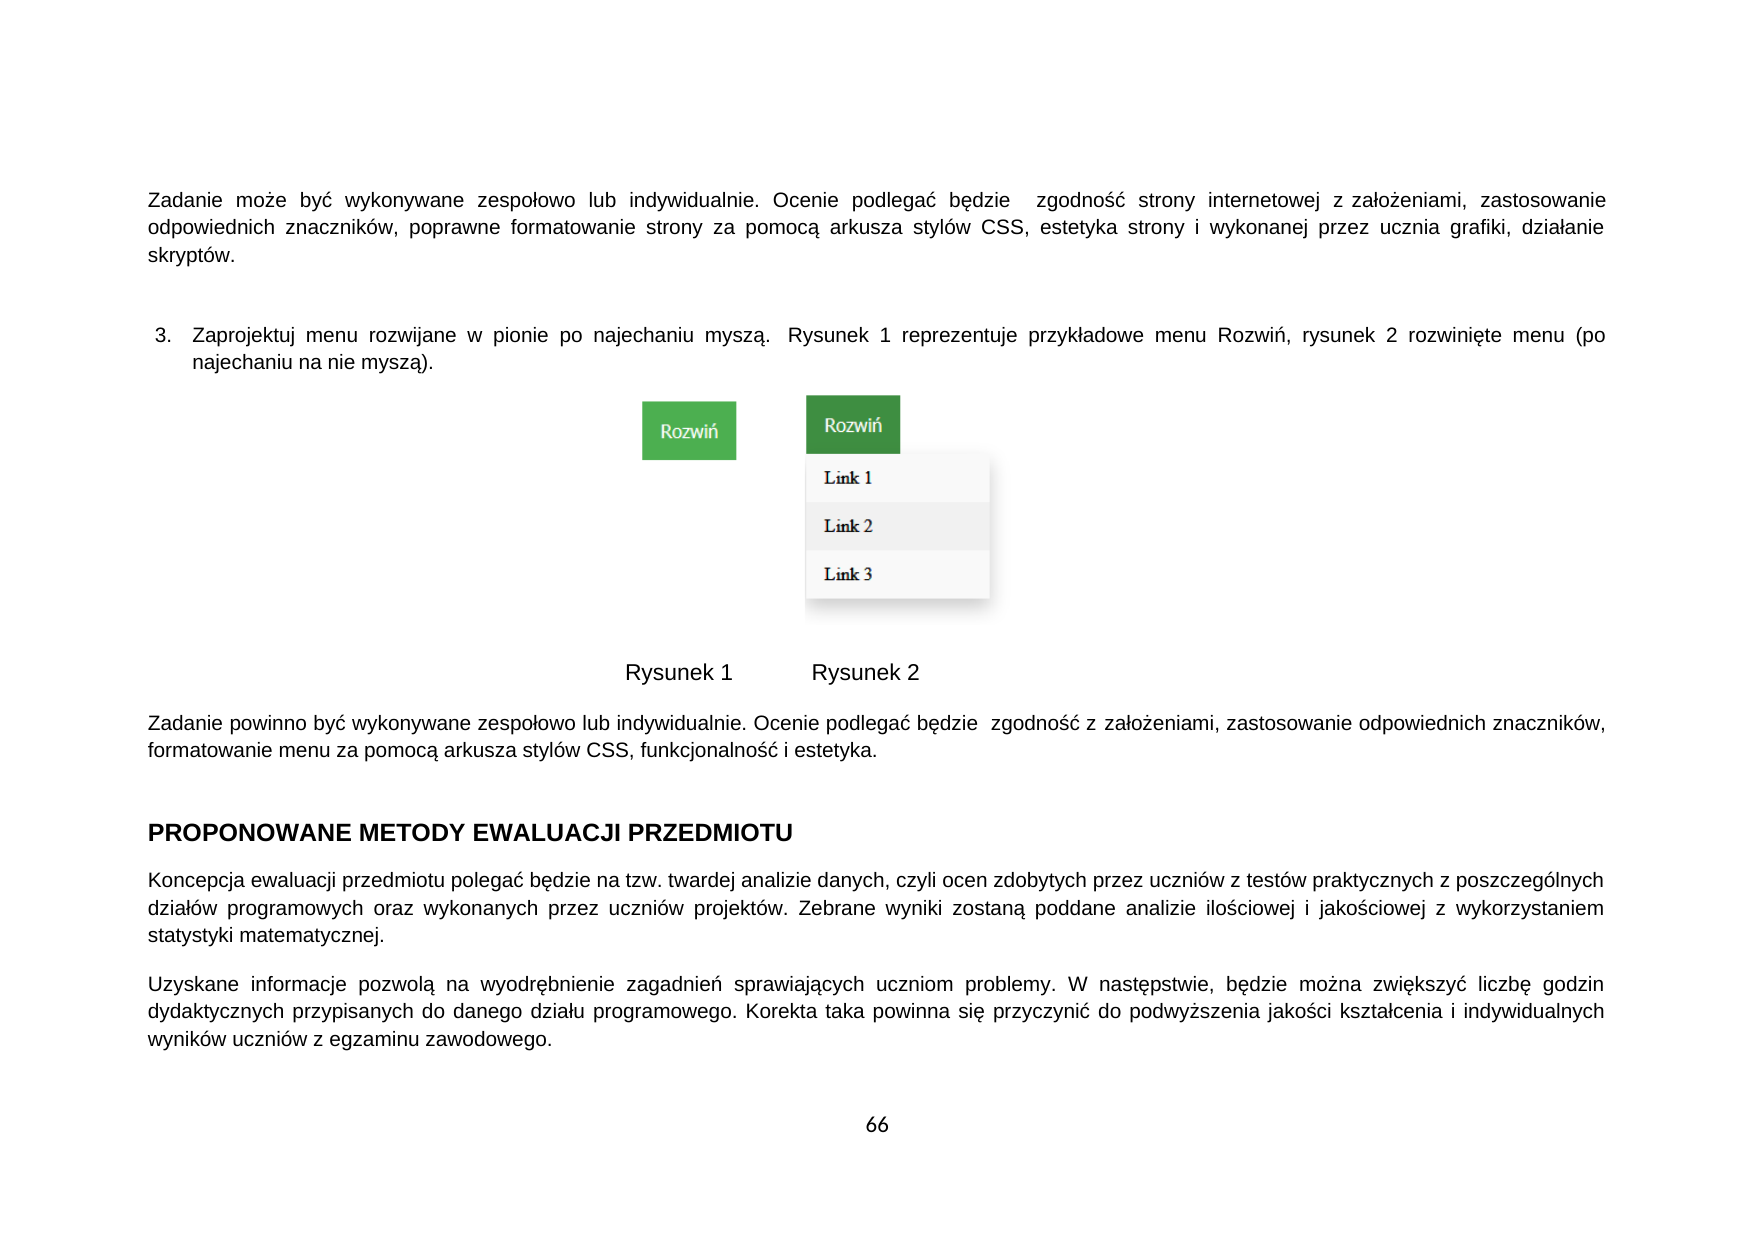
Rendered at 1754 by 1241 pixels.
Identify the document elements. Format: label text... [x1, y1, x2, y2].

picture [804, 391, 1155, 625]
list Zaprojektuj menu rozwijane w pionie po najechaniu myszą. Rysunek 1 reprezentuje przykładowe menu Rozwiń, rysunek 2 rozwinięte menu (po najechaniu na nie myszą). [154, 323, 1606, 374]
text PROPONOWANE METODY EWALUACJI PRZEDMIOTU [148, 818, 1606, 847]
text Rysunek 1 Rysunek 2 [590, 659, 1606, 686]
text Koncepcja ewaluacji przedmiotu polegać będzie na tzw. twardej analizie danych, czyli ocen zdobytych przez uczniów z testów praktycznych z poszczególnych działów programowych oraz wykonanych przez uczniów projektów. Zebrane wyniki zostaną poddane analizie ilościowej i jakościowej z wykorzystaniem statystyki matematycznej. [148, 868, 1606, 947]
text Zadanie powinno być wykonywane zespołowo lub indywidualnie. Ocenie podlegać będzie zgodność z założeniami, zastosowanie odpowiednich znaczników, formatowanie menu za pomocą arkusza stylów CSS, funkcjonalność i estetyka. [148, 711, 1606, 762]
text Zadanie może być wykonywane zespołowo lub indywidualnie. Ocenie podlegać będzie zgodność strony internetowej z założeniami, zastosowanie odpowiednich znaczników, poprawne formatowanie strony za pomocą arkusza stylów CSS, estetyka strony i wykonanej przez ucznia grafiki, działanie skryptów. [148, 188, 1606, 267]
picture [640, 392, 743, 468]
text Uzyskane informacje pozwolą na wyodrębnienie zagadnień sprawiających uczniom problemy. W następstwie, będzie można zwiększyć liczbę godzin dydaktycznych przypisanych do danego działu programowego. Korekta taka powinna się przyczynić do podwyższenia jakości kształcenia i indywidualnych wyników uczniów z egzaminu zawodowego. [148, 971, 1606, 1050]
